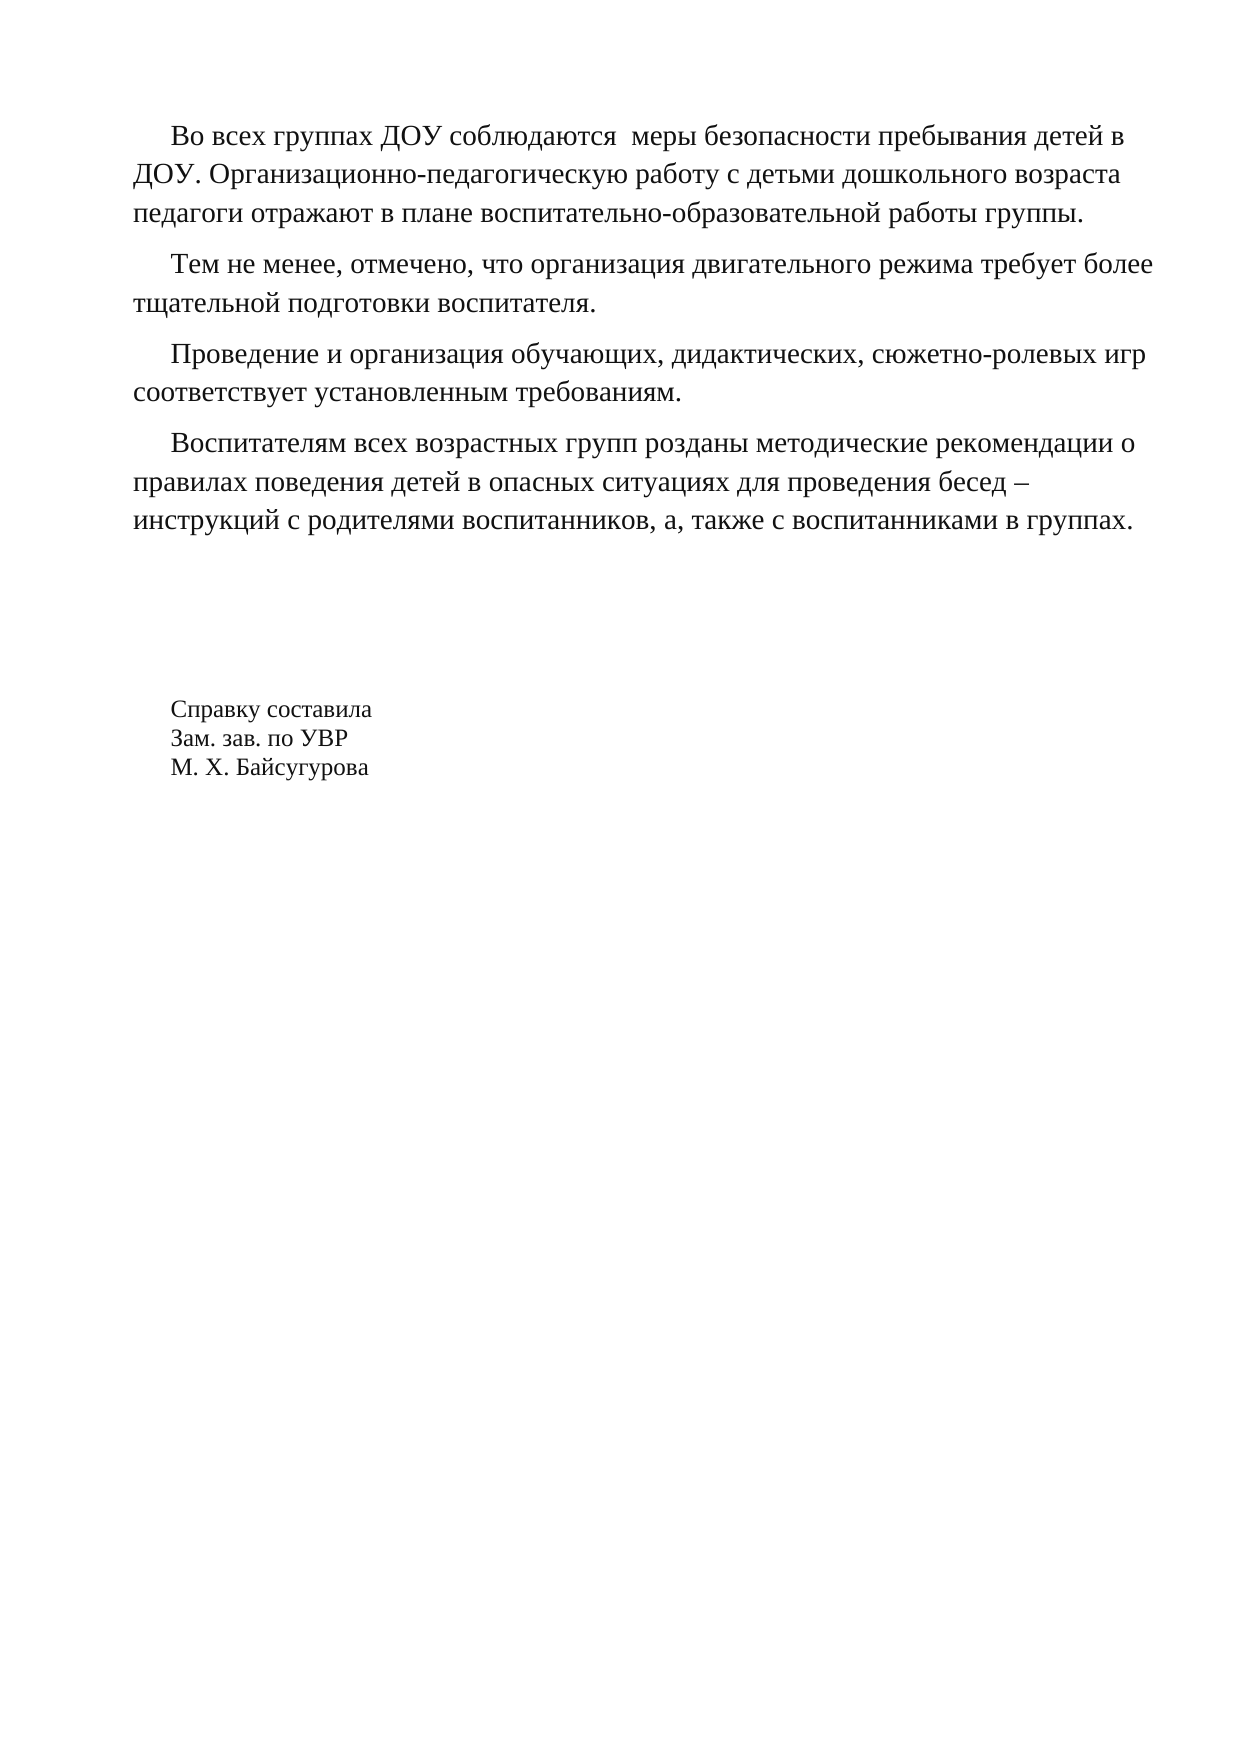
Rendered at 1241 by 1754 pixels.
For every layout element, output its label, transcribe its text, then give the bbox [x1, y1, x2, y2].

text Во всех группах ДОУ соблюдаются меры безопасности пребывания детей в ДОУ. Организационно-педагогическую работу с детьми дошкольного возраста педагоги отражают в плане воспитательно-образовательной работы группы. [133, 118, 1181, 229]
text Зам. зав. по УВР [133, 723, 1181, 752]
text М. Х. Байсугурова [133, 752, 1181, 780]
text Справку составила [133, 694, 1181, 723]
text Проведение и организация обучающих, дидактических, сюжетно-ролевых игр соответствует установленным требованиям. [133, 336, 1181, 408]
text Тем не менее, отмечено, что организация двигательного режима требует более тщательной подготовки воспитателя. [133, 246, 1181, 318]
text Воспитателям всех возрастных групп розданы методические рекомендации о правилах поведения детей в опасных ситуациях для проведения бесед – инструкций с родителями воспитанников, а, также с воспитанниками в группах. [133, 425, 1181, 536]
